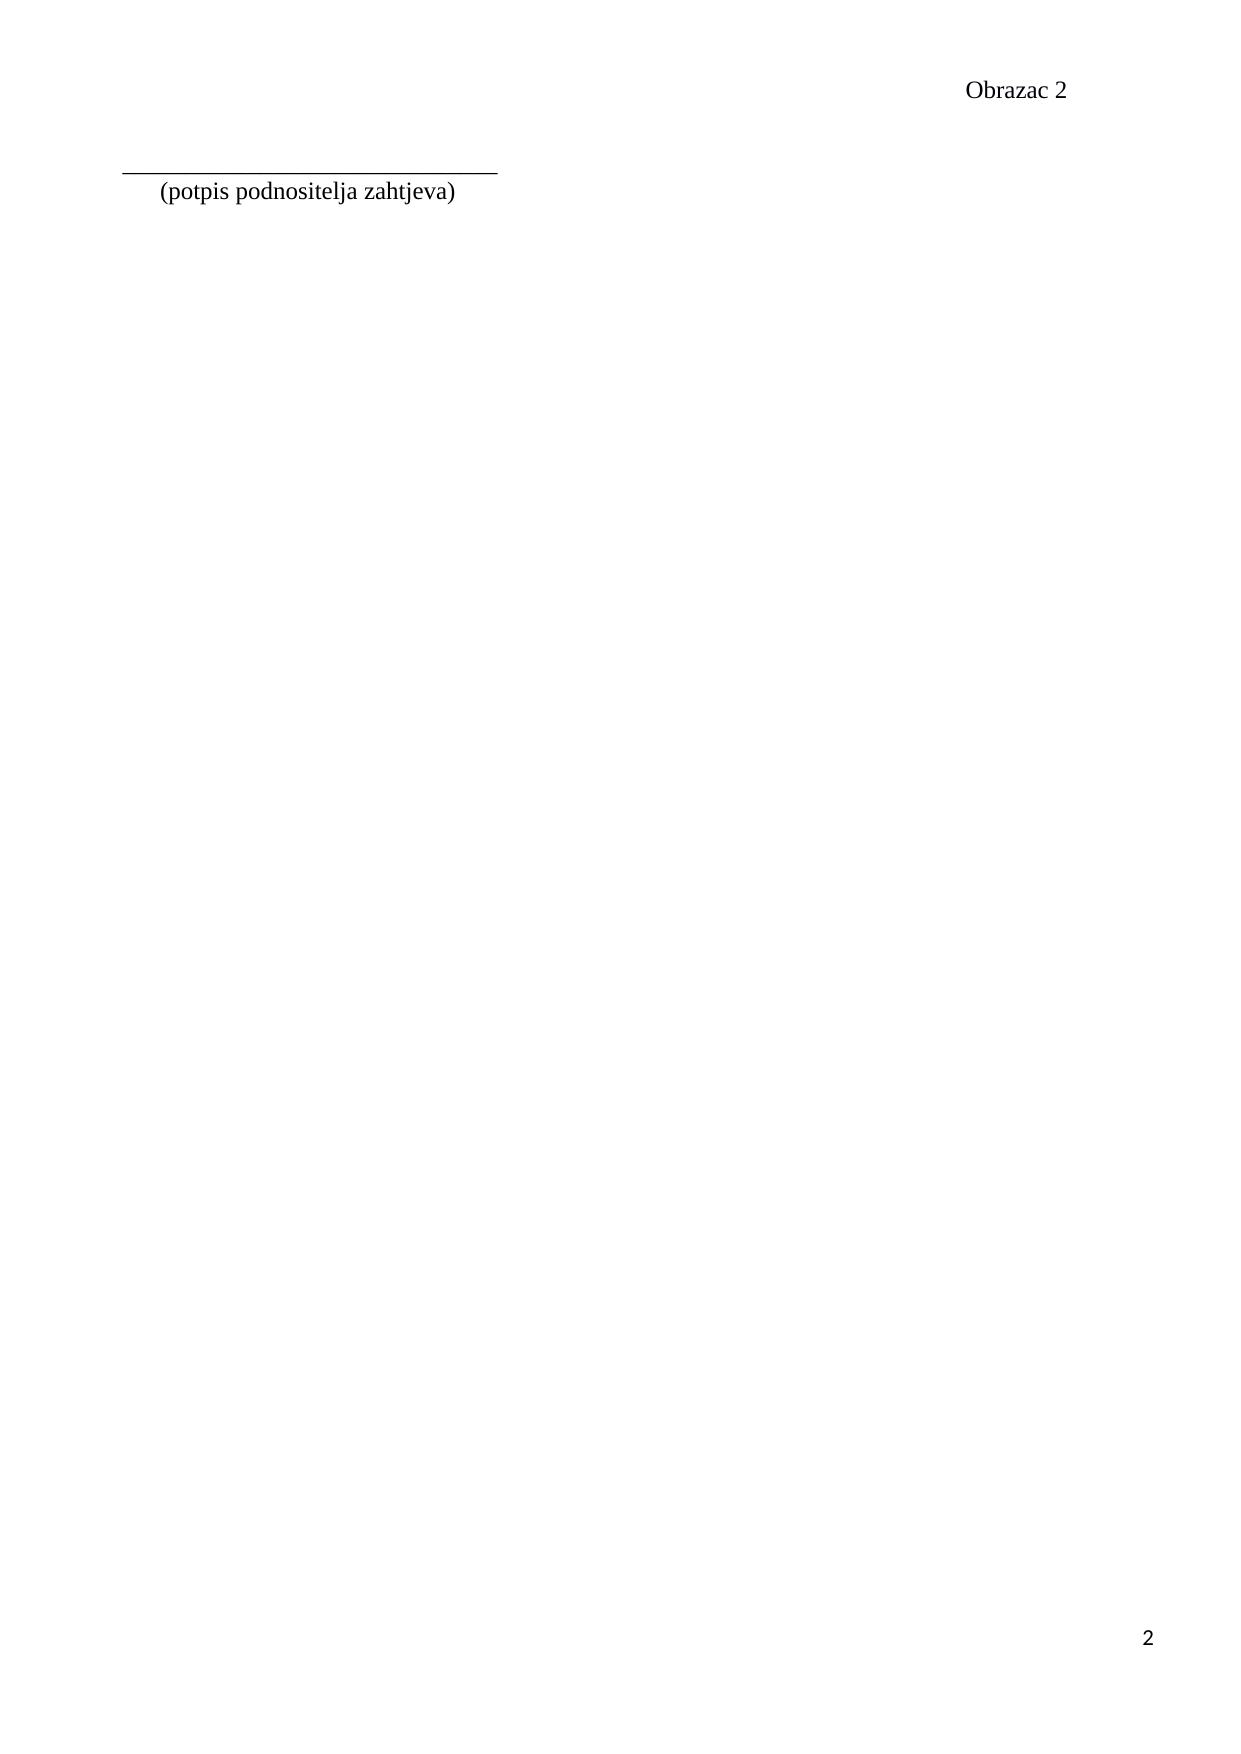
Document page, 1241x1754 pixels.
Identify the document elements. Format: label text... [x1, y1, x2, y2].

text (potpis podnositelja zahtjeva) [122, 176, 1154, 205]
text ______________________________ [122, 148, 1154, 176]
